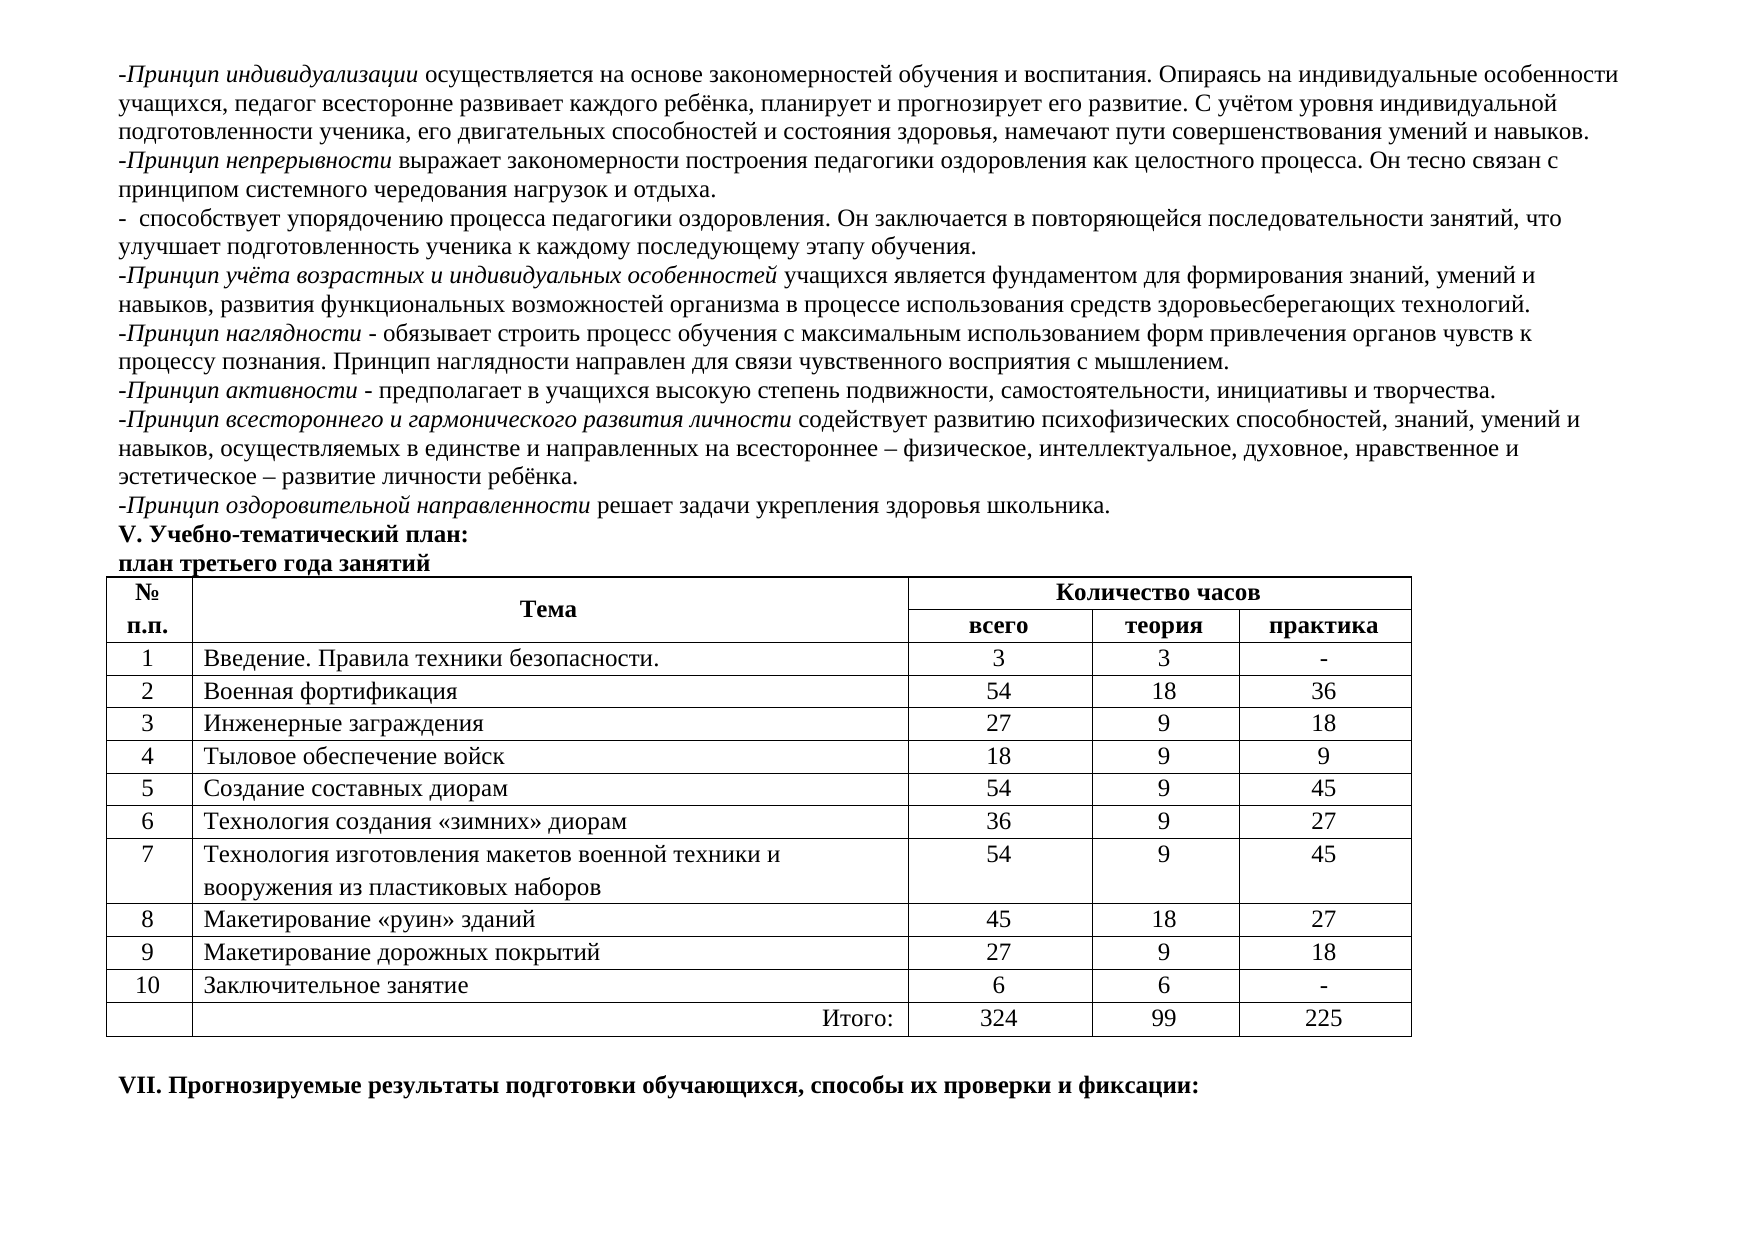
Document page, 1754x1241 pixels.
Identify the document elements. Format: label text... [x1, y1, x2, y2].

table_cell 54 [909, 774, 1092, 805]
table_cell 54 [909, 676, 1092, 707]
table_header Количество часов [909, 578, 1411, 609]
table_cell 18 [1240, 937, 1411, 969]
table_cell Военная фортификация [193, 676, 908, 707]
table_cell теория [1093, 610, 1239, 642]
table_cell 36 [1240, 676, 1411, 707]
table_cell - [1240, 970, 1411, 1002]
table_cell 9 [1093, 806, 1239, 838]
table_cell [107, 1003, 192, 1036]
table_header Тема [193, 578, 908, 642]
table_cell Введение. Правила техники безопасности. [193, 643, 908, 675]
text -Принцип всестороннего и гармонического развития личности содействует развитию психофизических способностей, знаний, умений и навыков, осуществляемых в единстве и направленных на всестороннее – физическое, интеллектуальное, духовное, нравственное и эстетическое – развитие личности ребёнка. [118, 404, 1636, 490]
table_cell 54 [909, 839, 1092, 903]
table_cell 9 [1093, 937, 1239, 969]
table_cell Итого: [193, 1003, 908, 1036]
table_cell 27 [909, 937, 1092, 969]
table_cell 18 [909, 741, 1092, 772]
table_cell 324 [909, 1003, 1092, 1036]
text -Принцип непрерывности выражает закономерности построения педагогики оздоровления как целостного процесса. Он тесно связан с принципом системного чередования нагрузок и отдыха. [118, 145, 1636, 203]
table_cell Заключительное занятие [193, 970, 908, 1002]
table_cell 6 [909, 970, 1092, 1002]
table_cell 3 [909, 643, 1092, 675]
table_cell Инженерные заграждения [193, 708, 908, 740]
table_cell 6 [107, 806, 192, 838]
table_cell 27 [1240, 806, 1411, 838]
table_cell Тыловое обеспечение войск [193, 741, 908, 772]
table_cell 45 [1240, 839, 1411, 903]
text -Принцип оздоровительной направленности решает задачи укрепления здоровья школьника. [118, 490, 1636, 519]
table_cell Технология создания «зимних» диорам [193, 806, 908, 838]
table_cell 27 [1240, 904, 1411, 936]
table_cell 8 [107, 904, 192, 936]
table_cell 4 [107, 741, 192, 772]
table_cell 18 [1240, 708, 1411, 740]
table_cell 3 [1093, 643, 1239, 675]
text V. Учебно-тематический план: [118, 519, 1636, 548]
table_cell 9 [1093, 839, 1239, 903]
table_cell Макетирование дорожных покрытий [193, 937, 908, 969]
text -Принцип индивидуализации осуществляется на основе закономерностей обучения и воспитания. Опираясь на индивидуальные особенности учащихся, педагог всесторонне развивает каждого ребёнка, планирует и прогнозирует его развитие. С учётом уровня индивидуальной подготовленности ученика, его двигательных способностей и состояния здоровья, намечают пути совершенствования умений и навыков. [118, 59, 1636, 145]
table_cell 3 [107, 708, 192, 740]
table_cell 9 [1093, 708, 1239, 740]
table_cell 2 [107, 676, 192, 707]
text -Принцип наглядности - обязывает строить процесс обучения с максимальным использованием форм привлечения органов чувств к процессу познания. Принцип наглядности направлен для связи чувственного восприятия с мышлением. [118, 318, 1636, 375]
text VII. Прогнозируемые результаты подготовки обучающихся, способы их проверки и фиксации: [118, 1070, 1636, 1099]
table_cell 10 [107, 970, 192, 1002]
text -Принцип учёта возрастных и индивидуальных особенностей учащихся является фундаментом для формирования знаний, умений и навыков, развития функциональных возможностей организма в процессе использования средств здоровьесберегающих технологий. [118, 260, 1636, 318]
table_cell 99 [1093, 1003, 1239, 1036]
table_cell Макетирование «руин» зданий [193, 904, 908, 936]
text -Принцип активности - предполагает в учащихся высокую степень подвижности, самостоятельности, инициативы и творчества. [118, 375, 1636, 404]
table_cell 27 [909, 708, 1092, 740]
table_header № п.п. [107, 578, 192, 642]
table_cell Создание составных диорам [193, 774, 908, 805]
table_cell 9 [1093, 774, 1239, 805]
table_cell 9 [1240, 741, 1411, 772]
table_cell 225 [1240, 1003, 1411, 1036]
table_cell практика [1240, 610, 1411, 642]
table_cell 45 [1240, 774, 1411, 805]
text план третьего года занятий [118, 548, 1636, 576]
table_cell - [1240, 643, 1411, 675]
text - способствует упорядочению процесса педагогики оздоровления. Он заключается в повторяющейся последовательности занятий, что улучшает подготовленность ученика к каждому последующему этапу обучения. [118, 203, 1636, 260]
table_cell 6 [1093, 970, 1239, 1002]
table_cell 9 [1093, 741, 1239, 772]
table_cell 45 [909, 904, 1092, 936]
table_cell 1 [107, 643, 192, 675]
table_cell 18 [1093, 904, 1239, 936]
table_cell 9 [107, 937, 192, 969]
table_cell 7 [107, 839, 192, 903]
table_cell 36 [909, 806, 1092, 838]
table_cell 5 [107, 774, 192, 805]
table_cell 18 [1093, 676, 1239, 707]
table_cell Технология изготовления макетов военной техники и вооружения из пластиковых наборов [193, 839, 908, 903]
table_cell всего [909, 610, 1092, 642]
